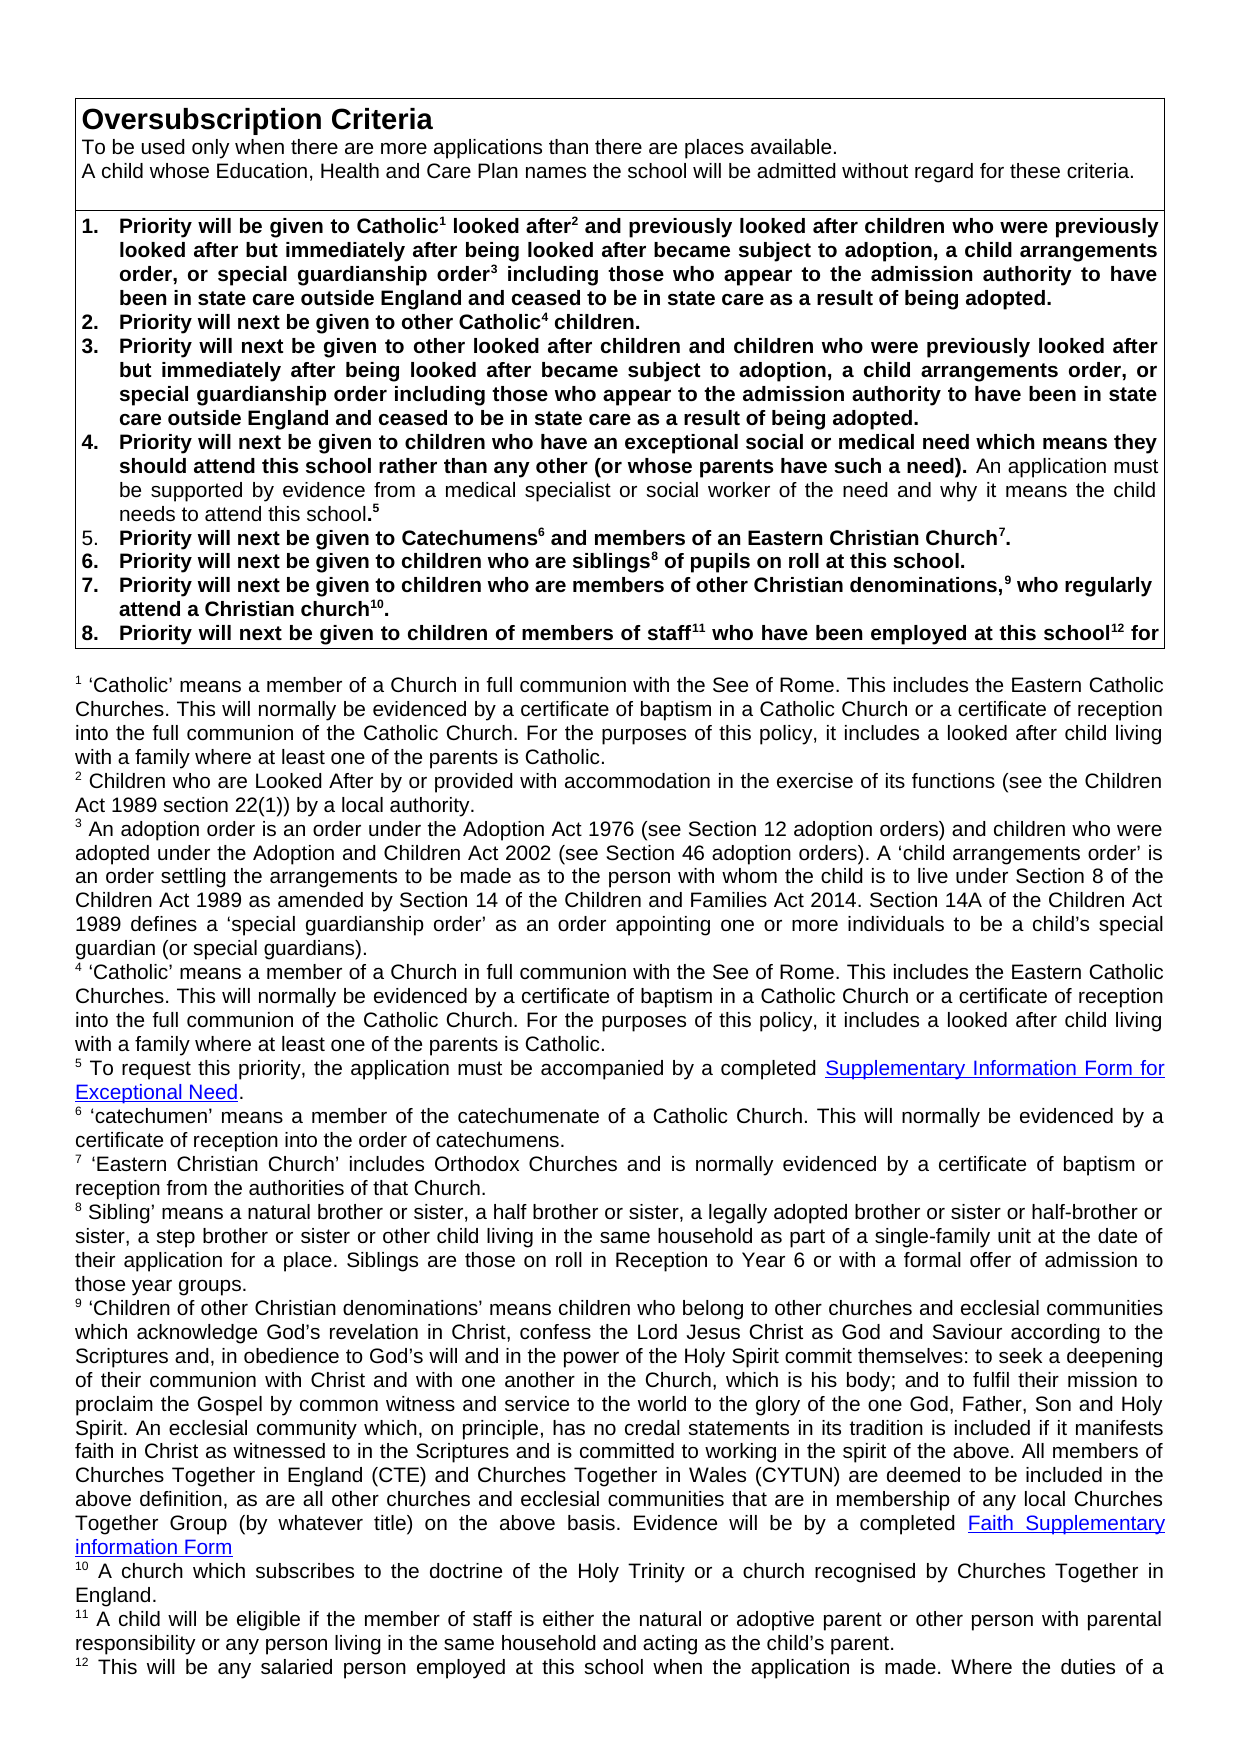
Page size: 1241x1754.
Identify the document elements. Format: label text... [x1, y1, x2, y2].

table_header Oversubscription Criteria To be used only when there are more applications than there are places available. A child whose Education, Health and Care Plan names the school will be admitted without regard for these criteria. [76, 99, 1164, 210]
table_cell Priority will be given to Catholic looked after and previously looked after children who were previously looked after but immediately after being looked after became subject to adoption, a child arrangements order, or special guardianship order including those who appear to the admission authority to have been in state care outside England and ceased to be in state care as a result of being adopted. Priority will next be given to other Catholic children. Priority will next be given to other looked after children and children who were previously looked after but immediately after being looked after became subject to adoption, a child arrangements order, or special guardianship order including those who appear to the admission authority to have been in state care outside England and ceased to be in state care as a result of being adopted. Priority will next be given to children who have an exceptional social or medical need which means they should attend this school rather than any other (or whose parents have such a need).. Priority will next be given to Catechumens and members of an Eastern Christian Church. Priority will next be given to children who are siblings of pupils on roll at this school. Priority will next be given to children who are members of other Christian denominations, who regularly attend a Christian church. Priority will next be given to children of members of staff who have been employed at this school for more than two years or recruited within the past two years to fill a vacancy for which there was a skills shortage. Priority will next be given to children attending the St John’s School Nursery at the time of the application. Priority will next be given to other children. [76, 211, 1164, 648]
